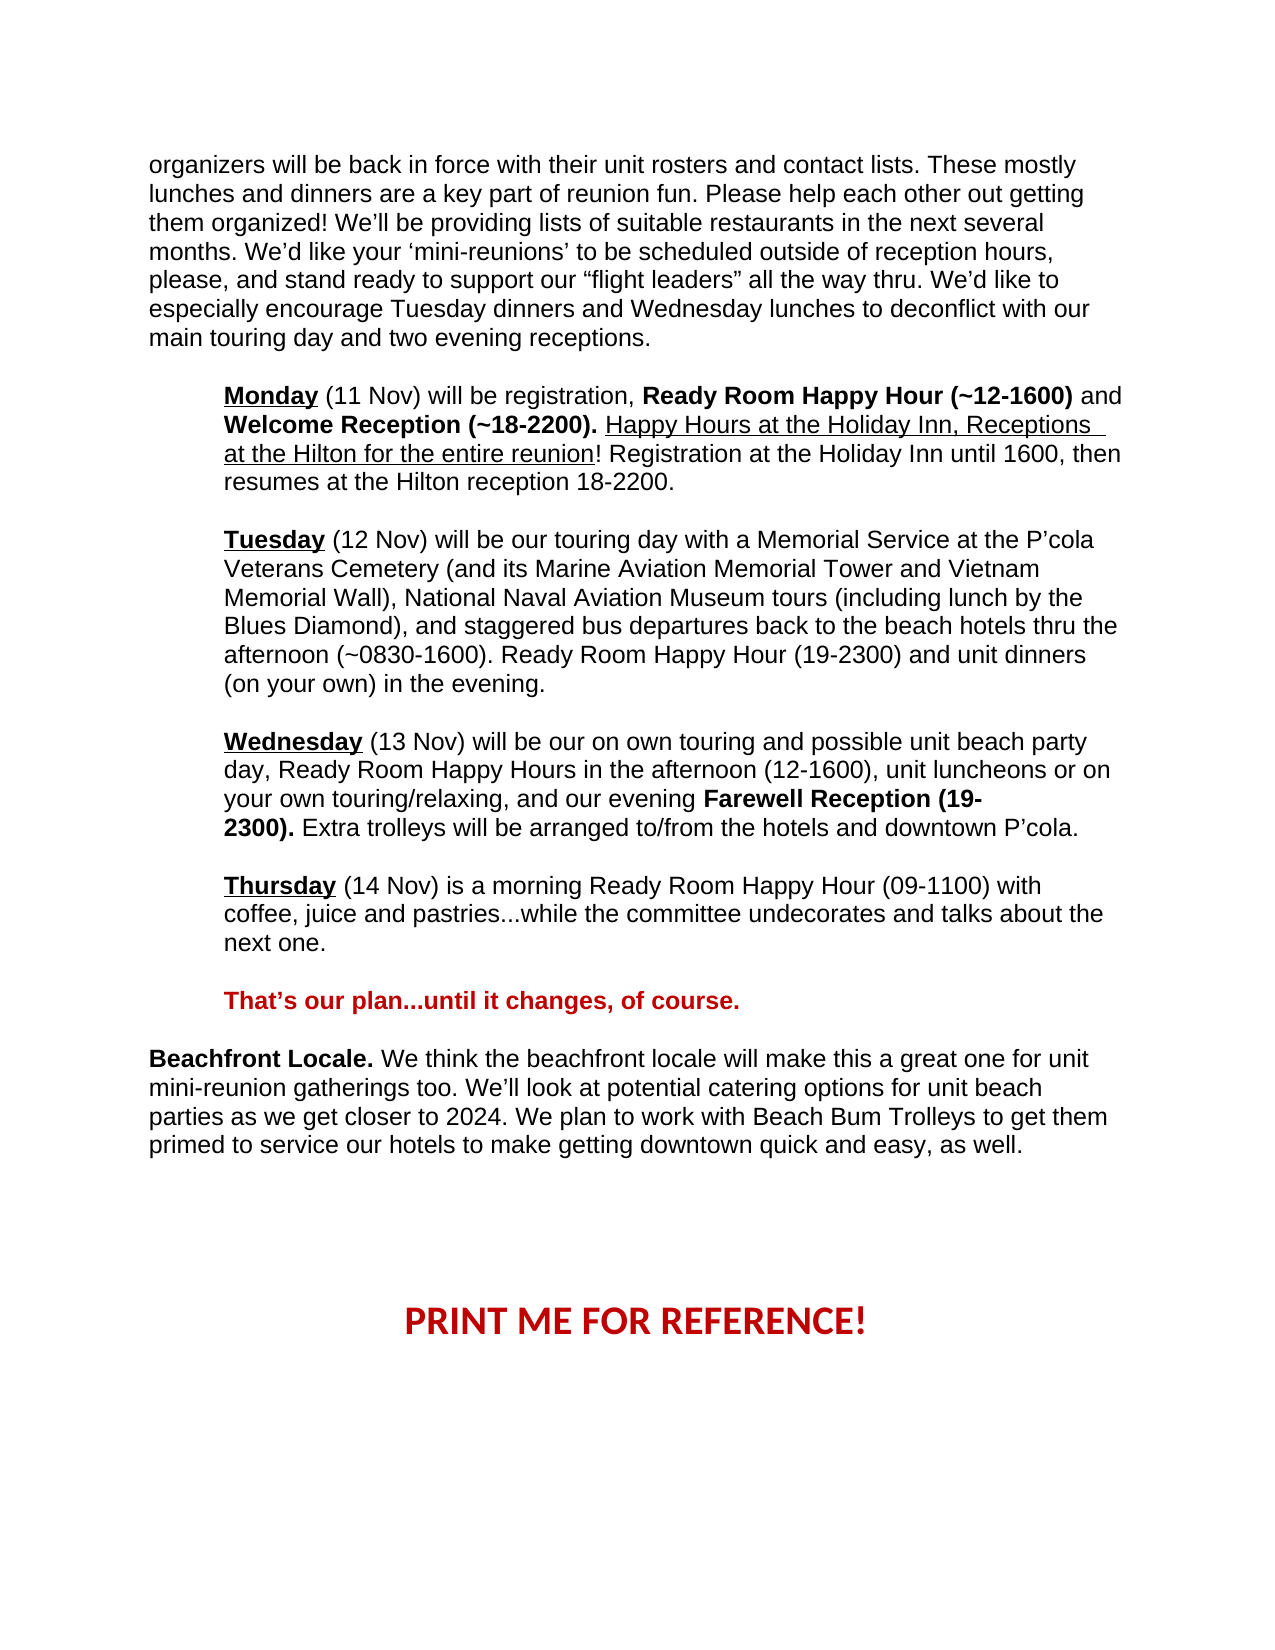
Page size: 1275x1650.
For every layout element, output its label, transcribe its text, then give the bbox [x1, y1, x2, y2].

text Thursday (14 Nov) is a morning Ready Room Happy Hour (09-1100) with coffee, juice and pastries...while the committee undecorates and talks about the next one. [224, 871, 1116, 957]
text organizers will be back in force with their unit rosters and contact lists. These mostly lunches and dinners are a key part of reunion fun. Please help each other out getting them organized! We’ll be providing lists of suitable restaurants in the next several months. We’d like your ‘mini-reunions’ to be scheduled outside of reception hours, please, and stand ready to support our “flight leaders” all the way thru. We’d like to especially encourage Tuesday dinners and Wednesday lunches to deconflict with our main touring day and two evening receptions. [149, 151, 1094, 352]
text Tuesday (12 Nov) will be our touring day with a Memorial Service at the P’cola Veterans Cemetery (and its Marine Aviation Memorial Tower and Vietnam Memorial Wall), National Naval Aviation Museum tours (including lunch by the Blues Diamond), and staggered bus departures back to the beach hotels thru the afternoon (~0830-1600). Ready Room Happy Hour (19-2300) and unit dinners (on your own) in the evening. [224, 526, 1124, 698]
text Wednesday (13 Nov) will be our on own touring and possible unit beach party day, Ready Room Happy Hours in the afternoon (12-1600), unit luncheons or on your own touring/relaxing, and our evening Farewell Reception (19- [224, 727, 1116, 813]
text Monday (11 Nov) will be registration, Ready Room Happy Hour (~12-1600) and Welcome Reception (~18-2200). Happy Hours at the Holiday Inn, Receptions at the Hilton for the entire reunion! Registration at the Holiday Inn until 1600, then resumes at the Hilton reception 18-2200. [224, 382, 1124, 497]
text That’s our plan...until it changes, of course. [224, 987, 1124, 1016]
text Beachfront Locale. We think the beachfront locale will make this a great one for unit mini-reunion gatherings too. We’ll look at potential catering options for unit beach parties as we get closer to 2024. We plan to work with Beach Bum Trolleys to get them primed to service our hotels to make getting downtown quick and easy, as well. [149, 1044, 1116, 1159]
text PRINT ME FOR REFERENCE! [149, 1298, 1124, 1344]
text 2300). Extra trolleys will be arranged to/from the hotels and downtown P’cola. [224, 813, 1124, 842]
